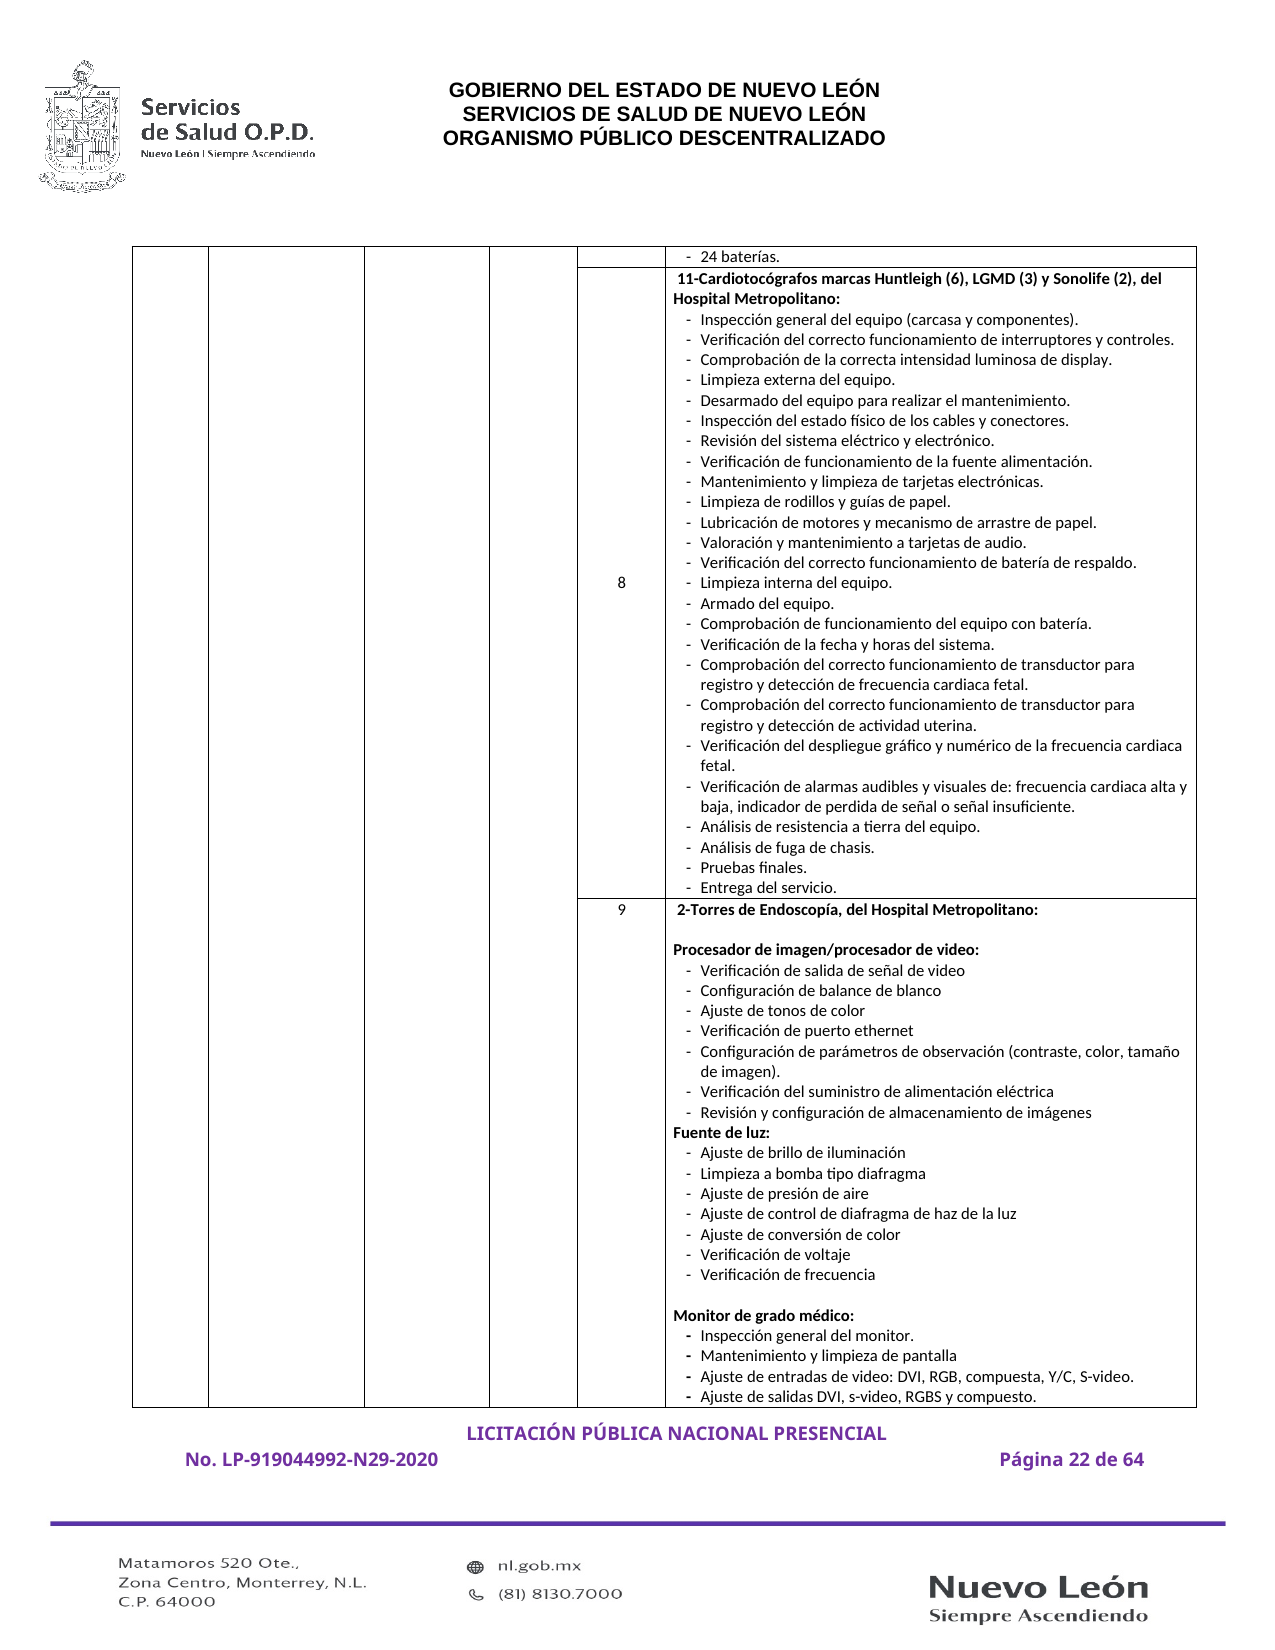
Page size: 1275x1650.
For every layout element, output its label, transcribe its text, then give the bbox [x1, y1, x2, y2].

table_cell 8 [578, 268, 665, 898]
picture [46, 1516, 1226, 1632]
table_cell 7 [578, 247, 665, 267]
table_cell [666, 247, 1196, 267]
picture [3, 3, 350, 249]
table_cell 11-Cardiotocógrafos marcas Huntleigh (6), LGMD (3) y Sonolife (2), del Hospital Metropolitano: Inspección general del equipo (carcasa y componentes). Verificación del correcto funcionamiento de interruptores y controles. Comprobación de la correcta intensidad luminosa de display. Limpieza externa del equipo. Desarmado del equipo para realizar el mantenimiento. Inspección del estado físico de los cables y conectores. Revisión del sistema eléctrico y electrónico. Verificación de funcionamiento de la fuente alimentación. Mantenimiento y limpieza de tarjetas electrónicas. Limpieza de rodillos y guías de papel. Lubricación de motores y mecanismo de arrastre de papel. Valoración y mantenimiento a tarjetas de audio. Verificación del correcto funcionamiento de batería de respaldo. Limpieza interna del equipo. Armado del equipo. Comprobación de funcionamiento del equipo con batería. Verificación de la fecha y horas del sistema. Comprobación del correcto funcionamiento de transductor para registro y detección de frecuencia cardiaca fetal. Comprobación del correcto funcionamiento de transductor para registro y detección de actividad uterina. Verificación del despliegue gráfico y numérico de la frecuencia cardiaca fetal. Verificación de alarmas audibles y visuales de: frecuencia cardiaca alta y baja, indicador de perdida de señal o señal insuficiente. Análisis de resistencia a tierra del equipo. Análisis de fuga de chasis. Pruebas finales. Entrega del servicio. [666, 268, 1196, 898]
table_cell 9 [578, 899, 665, 1407]
